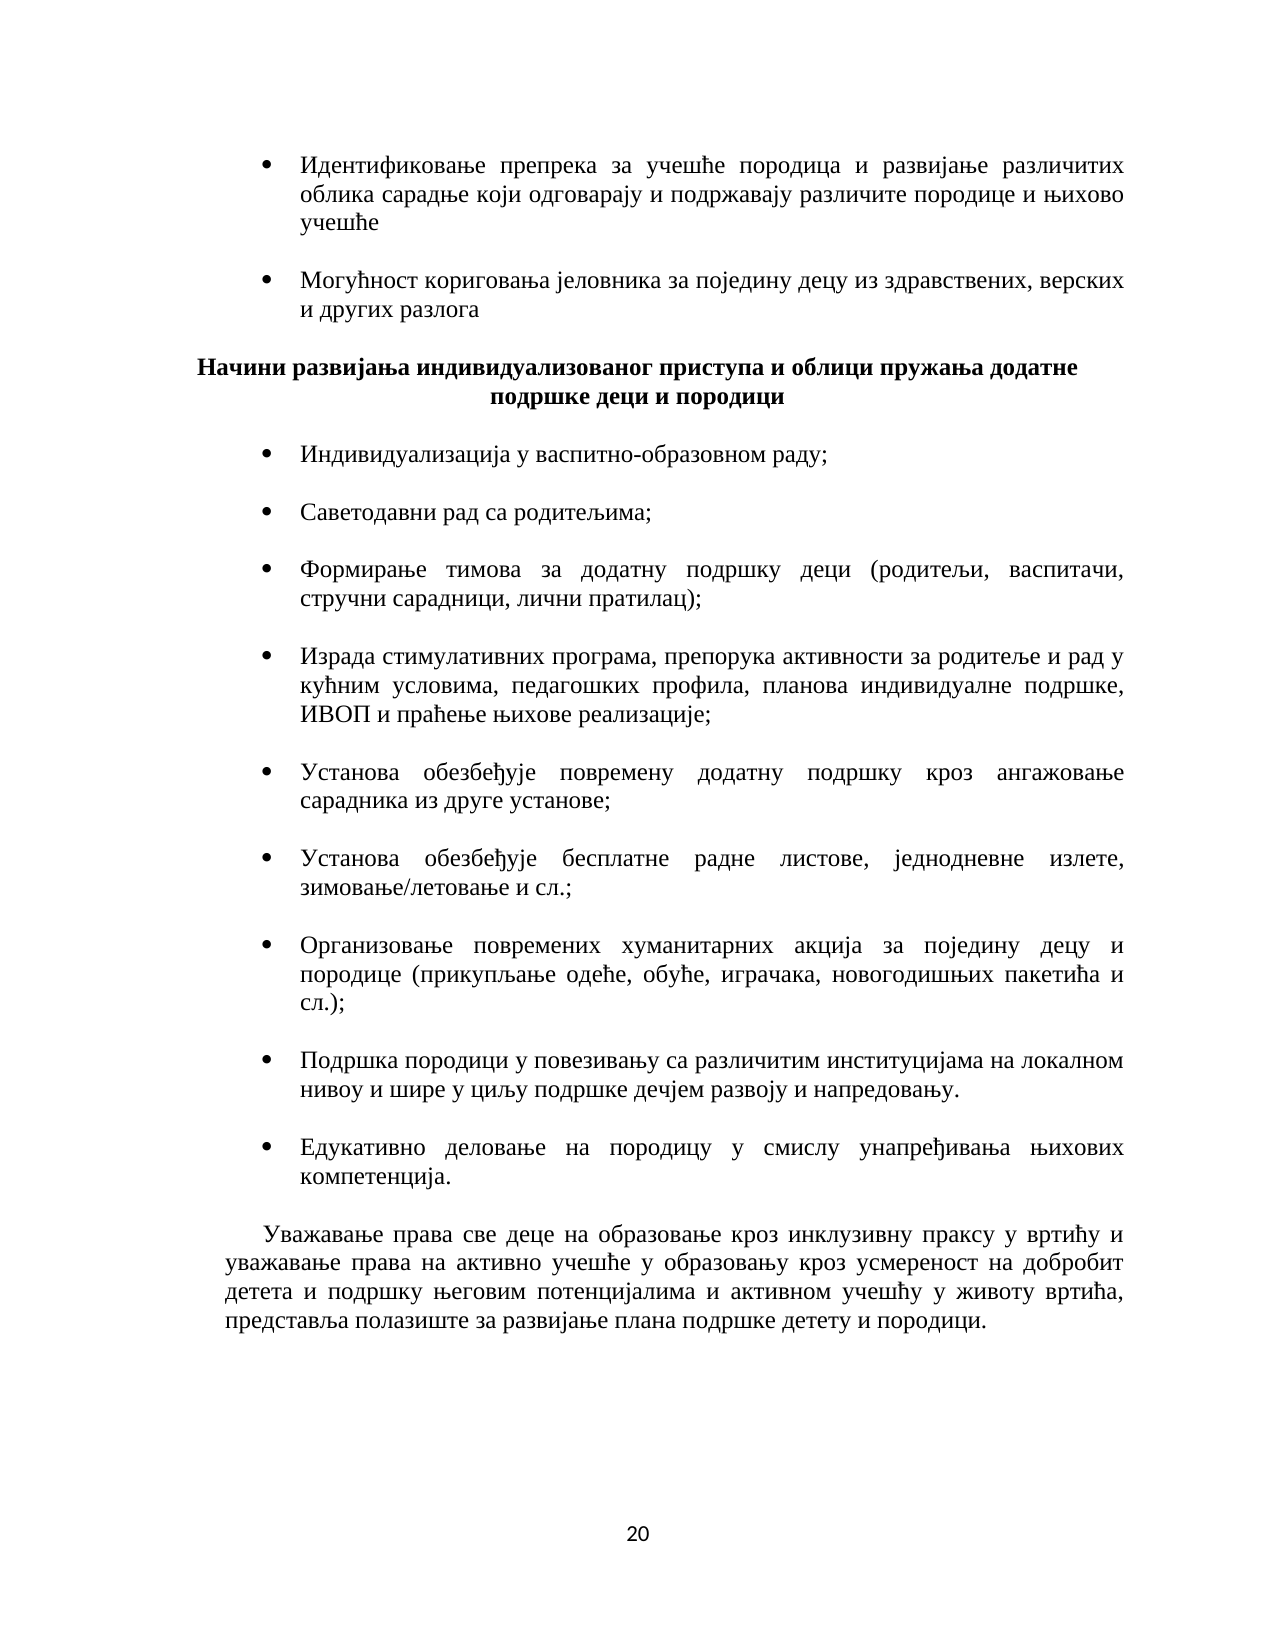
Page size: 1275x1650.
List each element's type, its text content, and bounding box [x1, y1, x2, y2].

list Подршка породици у повезивању са различитим институцијама на локалном нивоу и шире у циљу подршке дечјем развоју и напредовању. [262, 1045, 1125, 1103]
list Могућност кориговања јеловника за поједину децу из здравствених, верских и других разлога [262, 265, 1125, 323]
list Израда стимулативних програма, препорука активности за родитеље и рад у кућним условима, педагошких профила, планова индивидуалне подршке, ИВОП и праћење њихове реализације; [262, 641, 1125, 727]
list Установа обезбеђује бесплатне радне листове, једнодневне излете, зимовање/летовање и сл.; [262, 843, 1125, 901]
list Установа обезбеђује повремену додатну подршку кроз ангажовање сарадника из друге установе; [262, 757, 1125, 814]
text Уважавање права све деце на образовање кроз инклузивну праксу у вртићу и уважавање права на активно учешће у образовању кроз усмереност на добробит детета и подршку његовим потенцијалима и активном учешћу у животу вртића, представља полазиште за развијање плана подршке детету и породици. [225, 1219, 1125, 1334]
text Начини развијања индивидуализованог приступа и облици пружања додатне подршке деци и породици [150, 352, 1125, 409]
list Саветодавни рад са родитељима; [262, 497, 1125, 525]
list Идентификовање препрека за учешће породица и развијање различитих облика сарадње који одговарају и подржавају различите породице и њихово учешће [262, 150, 1125, 236]
list Индивидуализација у васпитно-образовном раду; [262, 439, 1125, 467]
list Формирање тимова за додатну подршку деци (родитељи, васпитачи, стручни сарадници, лични пратилац); [262, 554, 1125, 612]
list Организовање повремених хуманитарних акција за поједину децу и породице (прикупљање одеће, обуће, играчака, новогодишњих пакетића и сл.); [262, 930, 1125, 1016]
list Едукативно деловање на породицу у смислу унапређивања њихових компетенција. [262, 1132, 1125, 1189]
